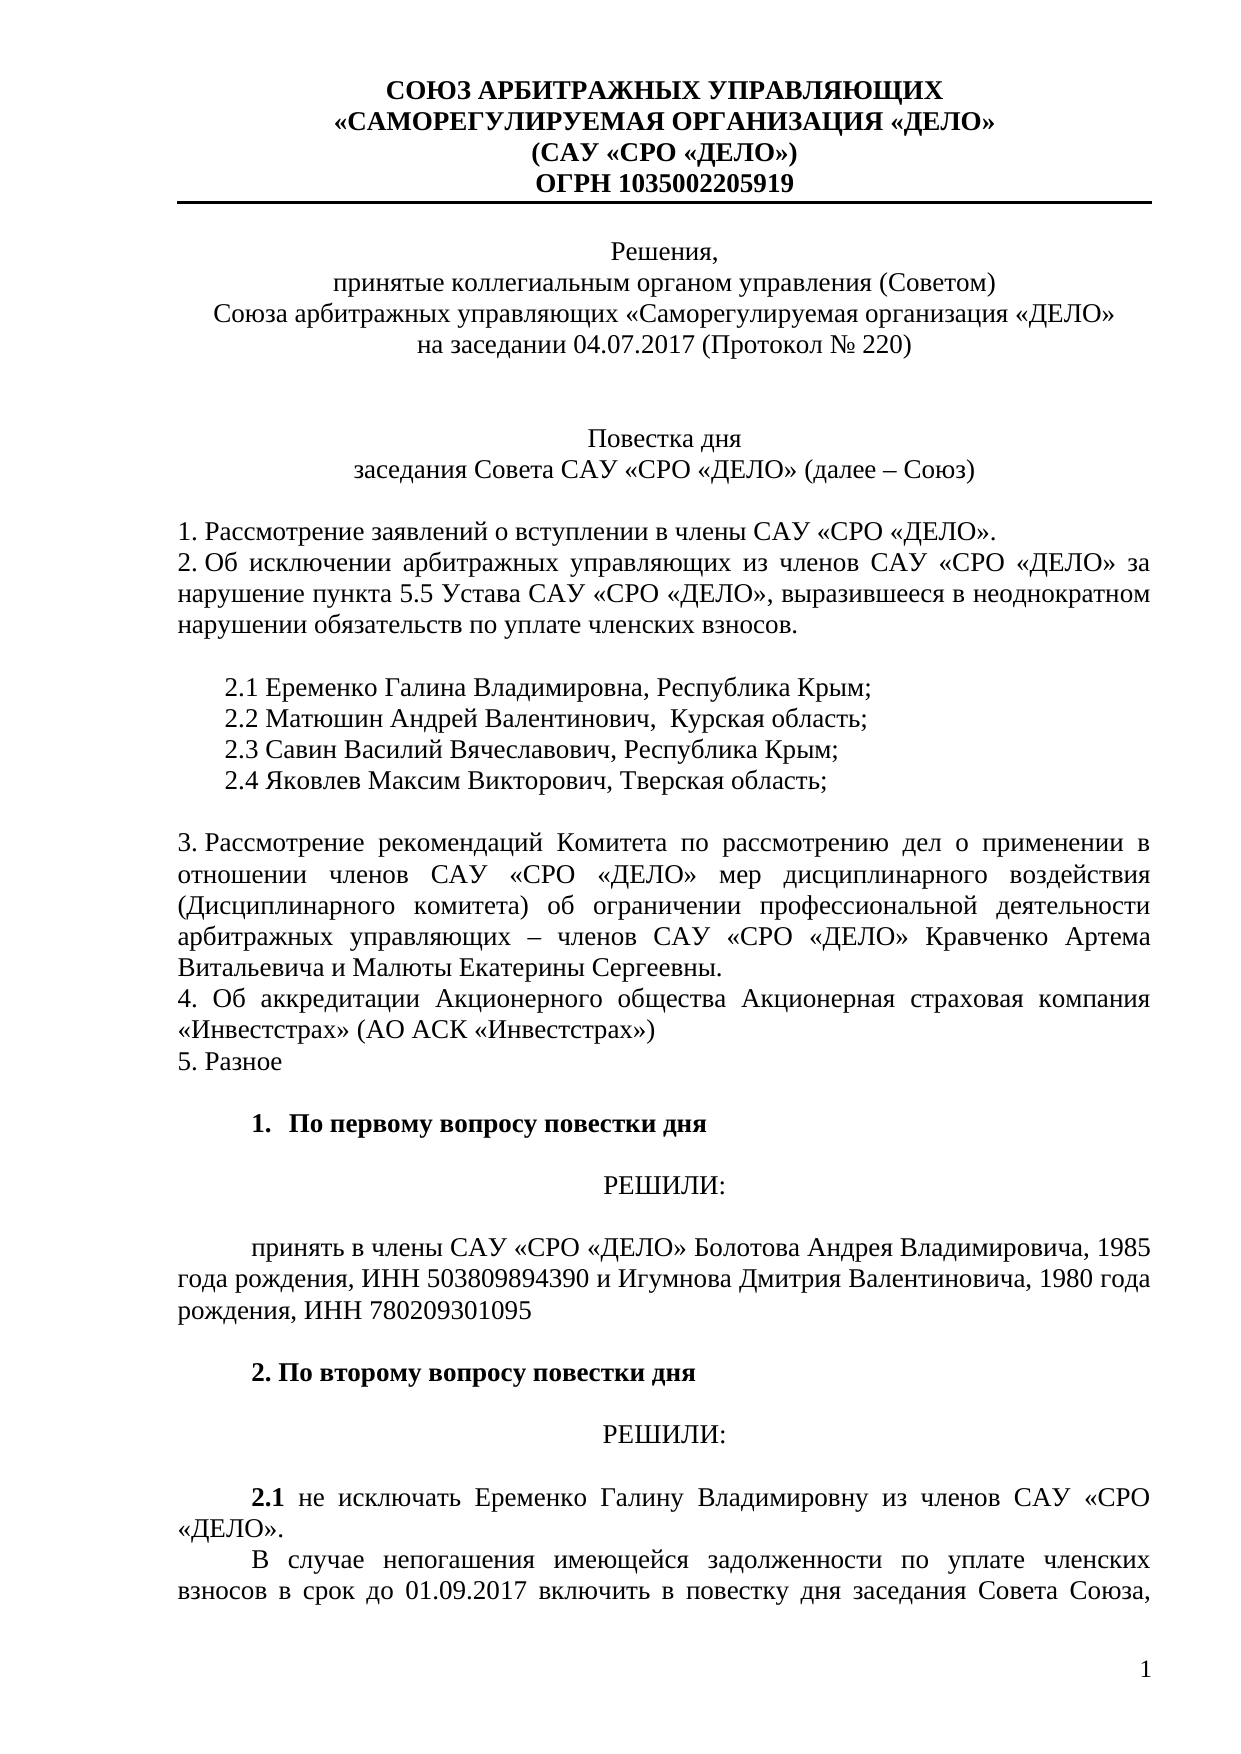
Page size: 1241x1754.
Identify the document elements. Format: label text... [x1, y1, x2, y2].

text Союза арбитражных управляющих «Саморегулируемая организация «ДЕЛО» [177, 297, 1152, 328]
text 2.3 Савин Василий Вячеславович, Республика Крым; [177, 733, 1152, 764]
text ОГРН 1035002205919 [177, 167, 1152, 201]
text СОЮЗ АРБИТРАЖНЫХ УПРАВЛЯЮЩИХ [177, 74, 1152, 105]
text РЕШИЛИ: [177, 1169, 1152, 1200]
text 2. Об исключении арбитражных управляющих из членов САУ «СРО «ДЕЛО» за нарушение пункта 5.5 Устава САУ «СРО «ДЕЛО», выразившееся в неоднократном нарушении обязательств по уплате членских взносов. [177, 546, 1152, 640]
text 4. Об аккредитации Акционерного общества Акционерная страховая компания «Инвестстрах» (АО АСК «Инвестстрах») [177, 982, 1152, 1044]
text 2. По второму вопросу повестки дня [177, 1356, 1152, 1387]
text (САУ «СРО «ДЕЛО») [177, 136, 1152, 167]
text заседания Совета САУ «СРО «ДЕЛО» (далее – Союз) [177, 453, 1152, 484]
text принятые коллегиальным органом управления (Советом) [177, 266, 1152, 297]
text 2.1 не исключать Еременко Галину Владимировну из членов САУ «СРО «ДЕЛО». [177, 1481, 1152, 1543]
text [177, 1543, 1152, 1605]
text Решения, [177, 235, 1152, 266]
text 5. Разное [177, 1044, 1152, 1076]
text 1. Рассмотрение заявлений о вступлении в члены САУ «СРО «ДЕЛО». [177, 515, 1152, 546]
text РЕШИЛИ: [177, 1418, 1152, 1449]
text на заседании 04.07.2017 (Протокол № 220) [177, 328, 1152, 359]
text 2.4 Яковлев Максим Викторович, Тверская область; [177, 764, 1152, 795]
list По первому вопросу повестки дня [251, 1107, 1152, 1138]
text 2.1 Еременко Галина Владимировна, Республика Крым; [177, 671, 1152, 702]
text 3. Рассмотрение рекомендаций Комитета по рассмотрению дел о применении в отношении членов САУ «СРО «ДЕЛО» мер дисциплинарного воздействия (Дисциплинарного комитета) об ограничении профессиональной деятельности арбитражных управляющих – членов САУ «СРО «ДЕЛО» Кравченко Артема Витальевича и Малюты Екатерины Сергеевны. [177, 827, 1152, 982]
text «САМОРЕГУЛИРУЕМАЯ ОРГАНИЗАЦИЯ «ДЕЛО» [177, 105, 1152, 136]
text Повестка дня [177, 422, 1152, 453]
text 2.2 Матюшин Андрей Валентинович, Курская область; [177, 702, 1152, 733]
text принять в члены САУ «СРО «ДЕЛО» Болотова Андрея Владимировича, 1985 года рождения, ИНН 503809894390 и Игумнова Дмитрия Валентиновича, 1980 года рождения, ИНН 780209301095 [177, 1231, 1152, 1325]
